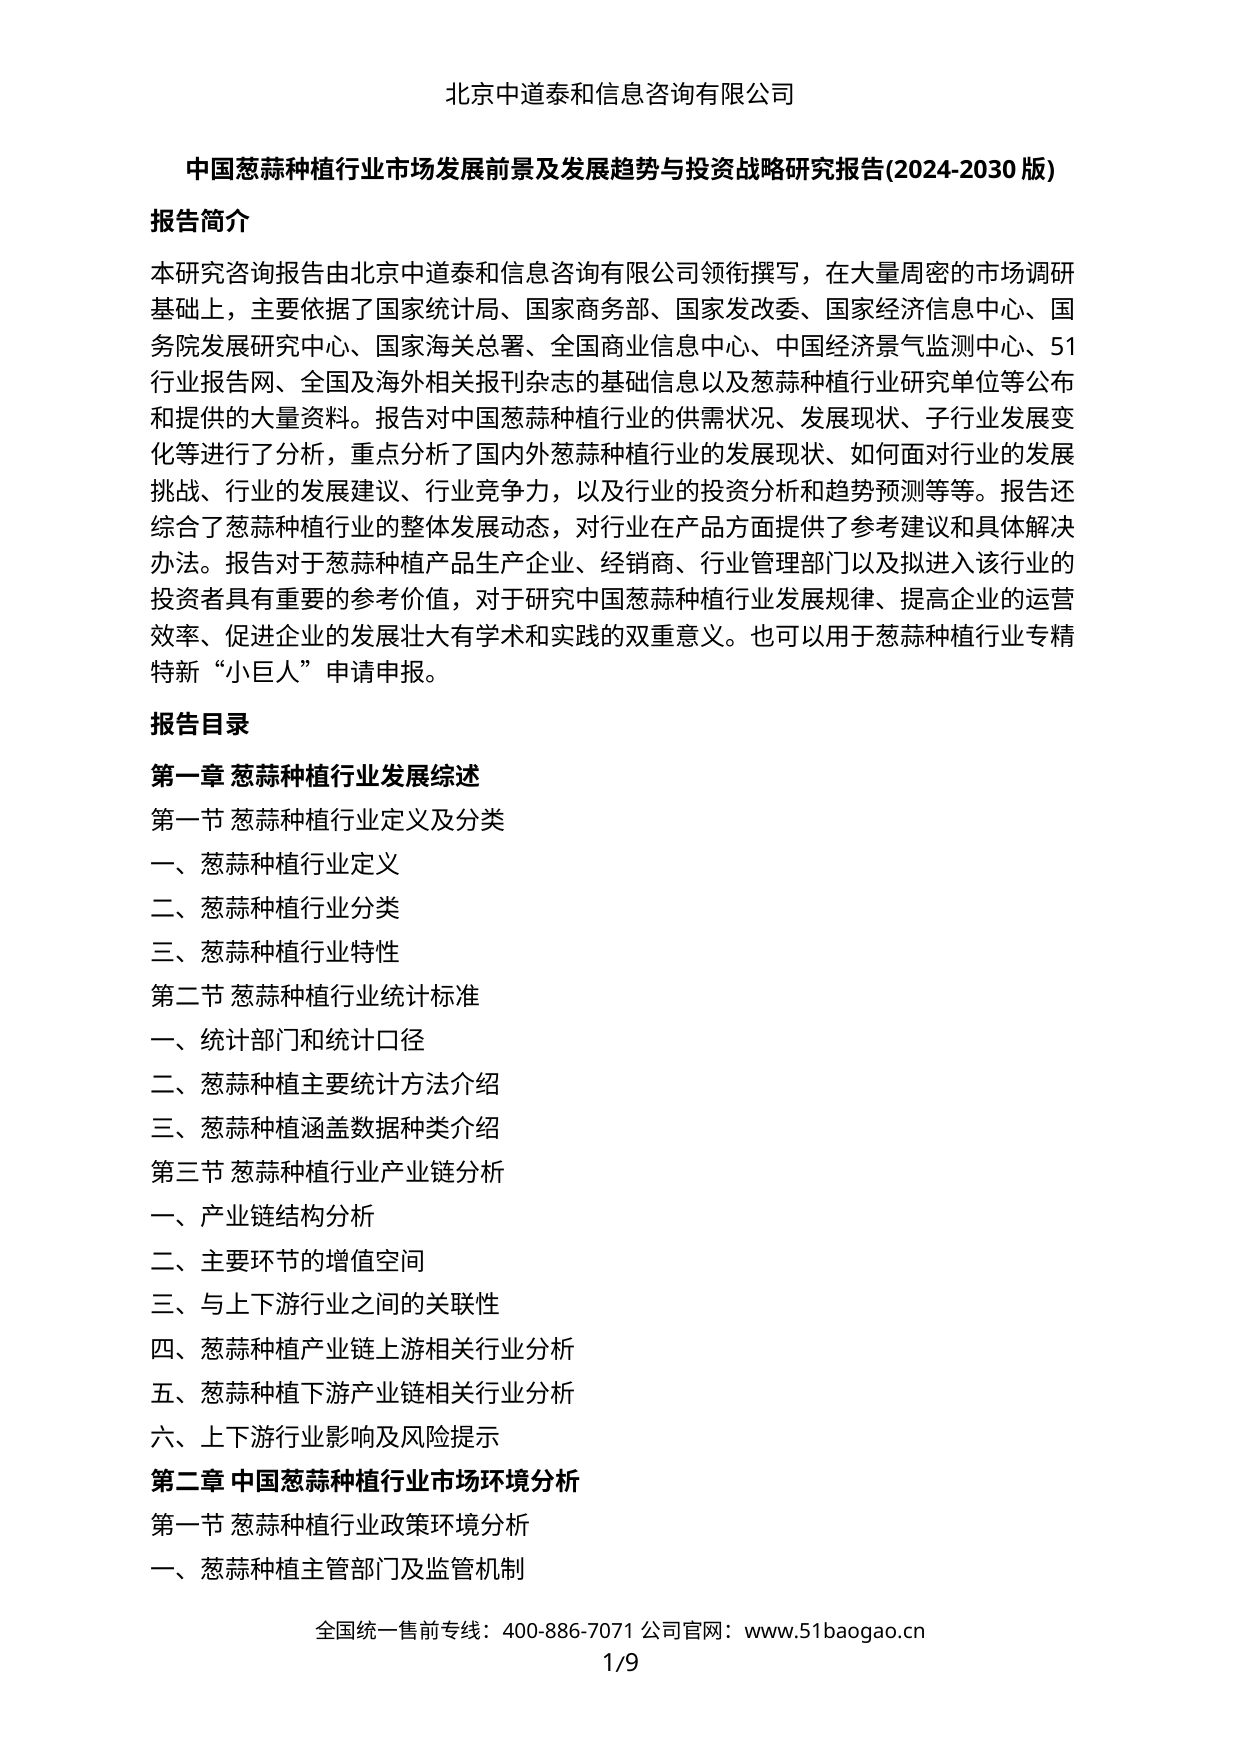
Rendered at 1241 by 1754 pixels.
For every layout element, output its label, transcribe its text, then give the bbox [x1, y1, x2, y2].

text 第二节 葱蒜种植行业统计标准 [150, 977, 1090, 1013]
text 报告简介 [150, 202, 1090, 238]
text 四、葱蒜种植产业链上游相关行业分析 [150, 1329, 1090, 1365]
text 三、葱蒜种植涵盖数据种类介绍 [150, 1109, 1090, 1145]
text 本研究咨询报告由北京中道泰和信息咨询有限公司领衔撰写，在大量周密的市场调研基础上，主要依据了国家统计局、国家商务部、国家发改委、国家经济信息中心、国务院发展研究中心、国家海关总署、全国商业信息中心、中国经济景气监测中心、51行业报告网、全国及海外相关报刊杂志的基础信息以及葱蒜种植行业研究单位等公布和提供的大量资料。报告对中国葱蒜种植行业的供需状况、发展现状、子行业发展变化等进行了分析，重点分析了国内外葱蒜种植行业的发展现状、如何面对行业的发展挑战、行业的发展建议、行业竞争力，以及行业的投资分析和趋势预测等等。报告还综合了葱蒜种植行业的整体发展动态，对行业在产品方面提供了参考建议和具体解决办法。报告对于葱蒜种植产品生产企业、经销商、行业管理部门以及拟进入该行业的投资者具有重要的参考价值，对于研究中国葱蒜种植行业发展规律、提高企业的运营效率、促进企业的发展壮大有学术和实践的双重意义。也可以用于葱蒜种植行业专精特新“小巨人”申请申报。 [150, 254, 1090, 689]
text 二、葱蒜种植行业分类 [150, 888, 1090, 925]
text 一、葱蒜种植主管部门及监管机制 [150, 1549, 1090, 1586]
text 一、葱蒜种植行业定义 [150, 844, 1090, 881]
text 第二章 中国葱蒜种植行业市场环境分析 [150, 1461, 1090, 1497]
text 报告目录 [150, 704, 1090, 741]
text 三、与上下游行业之间的关联性 [150, 1285, 1090, 1321]
text 二、主要环节的增值空间 [150, 1241, 1090, 1277]
text 第三节 葱蒜种植行业产业链分析 [150, 1153, 1090, 1189]
text 六、上下游行业影响及风险提示 [150, 1417, 1090, 1453]
text 第一节 葱蒜种植行业定义及分类 [150, 800, 1090, 837]
text 第一节 葱蒜种植行业政策环境分析 [150, 1505, 1090, 1542]
text 五、葱蒜种植下游产业链相关行业分析 [150, 1373, 1090, 1409]
text 一、统计部门和统计口径 [150, 1021, 1090, 1057]
text 第一章 葱蒜种植行业发展综述 [150, 756, 1090, 792]
text 一、产业链结构分析 [150, 1197, 1090, 1233]
text 二、葱蒜种植主要统计方法介绍 [150, 1065, 1090, 1101]
text 中国葱蒜种植行业市场发展前景及发展趋势与投资战略研究报告(2024-2030版) [150, 150, 1090, 186]
text 三、葱蒜种植行业特性 [150, 932, 1090, 969]
